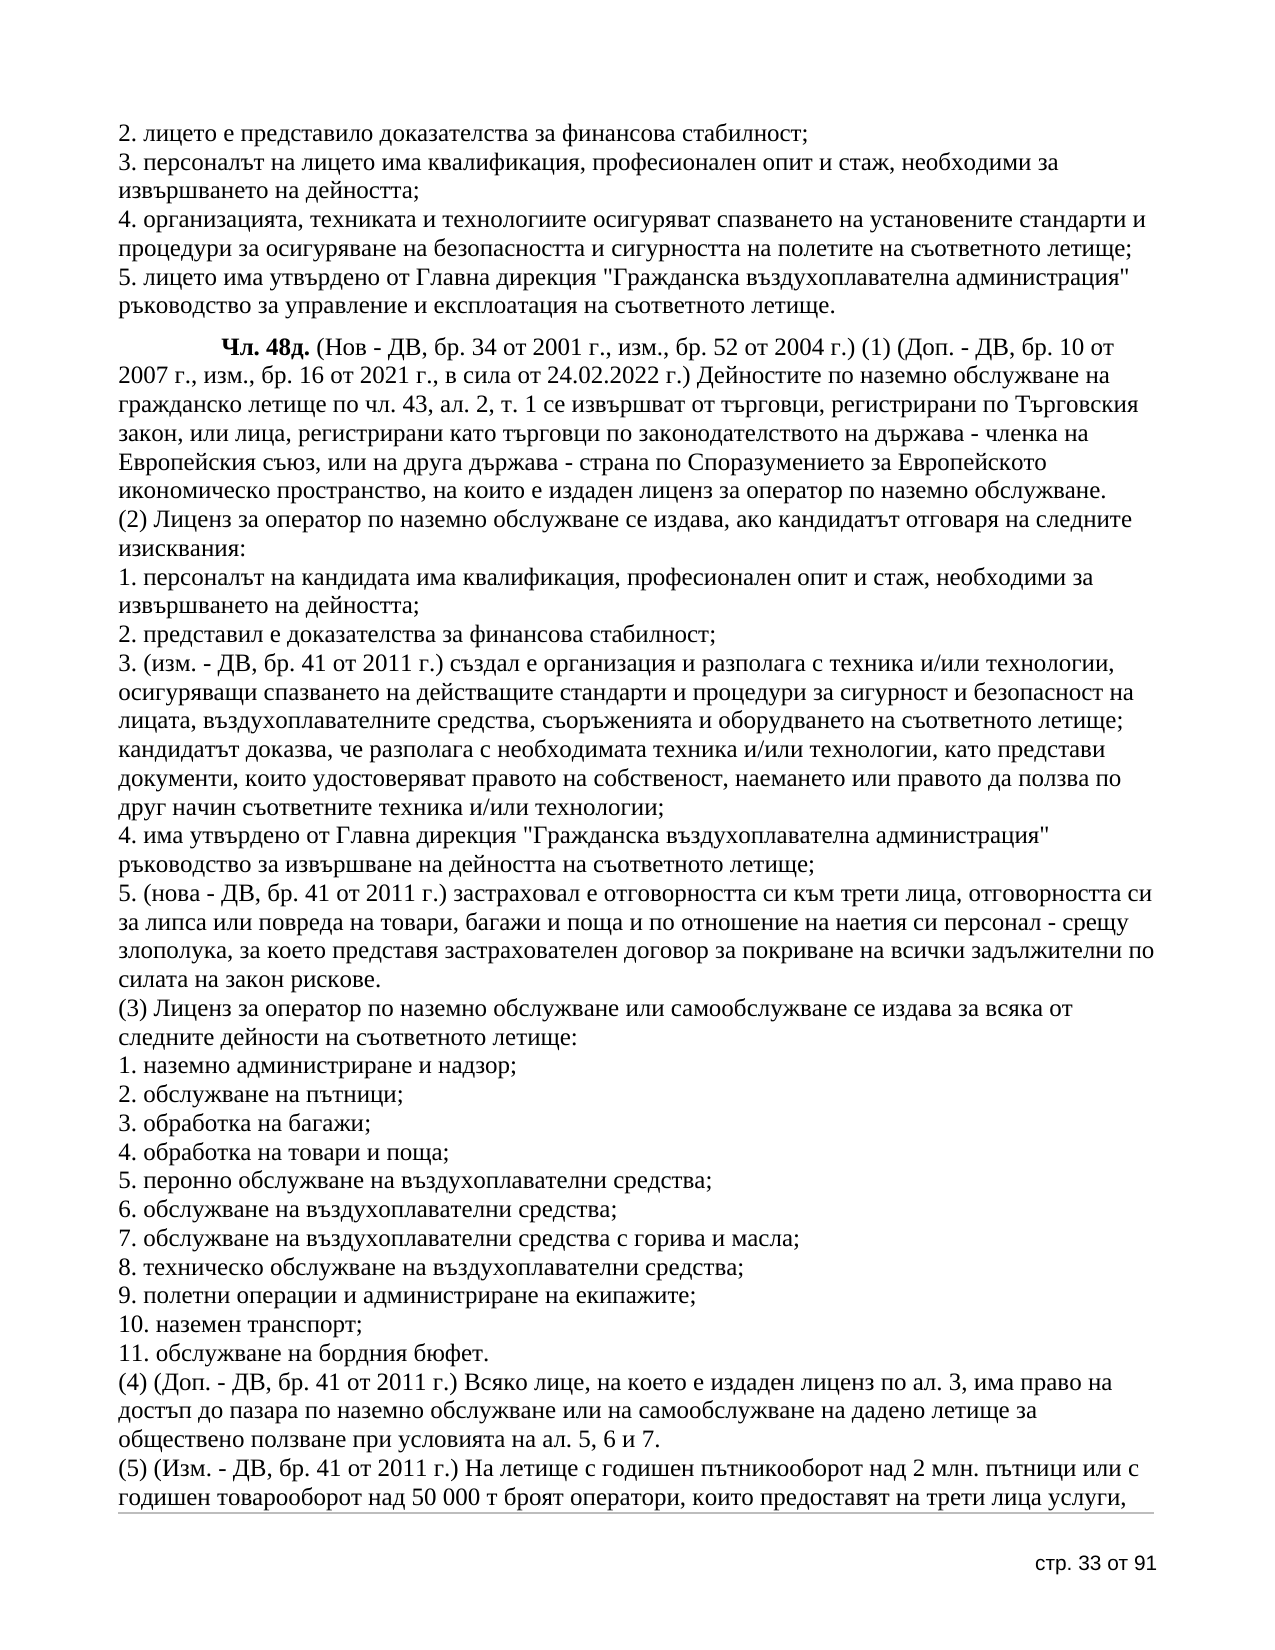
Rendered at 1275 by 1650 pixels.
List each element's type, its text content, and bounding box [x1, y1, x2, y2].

text 8. техническо обслужване на въздухоплавателни средства; [118, 1252, 1157, 1281]
text 4. организацията, техниката и технологиите осигуряват спазването на установените стандарти и процедури за осигуряване на безопасността и сигурността на полетите на съответното летище; [118, 204, 1157, 262]
text (2) Лиценз за оператор по наземно обслужване се издава, ако кандидатът отговаря на следните изисквания: [118, 504, 1157, 562]
text 5. (нова - ДВ, бр. 41 от 2011 г.) застраховал е отговорността си към трети лица, отговорността си за липса или повреда на товари, багажи и поща и по отношение на наетия си персонал - срещу злополука, за което представя застрахователен договор за покриване на всички задължителни по силата на закон рискове. [118, 878, 1157, 993]
text 2. представил е доказателства за финансова стабилност; [118, 619, 1157, 648]
text 1. персоналът на кандидата има квалификация, професионален опит и стаж, необходими за извършването на дейността; [118, 562, 1157, 619]
text 3. (изм. - ДВ, бр. 41 от 2011 г.) създал е организация и разполага с техника и/или технологии, осигуряващи спазването на действащите стандарти и процедури за сигурност и безопасност на лицата, въздухоплавателните средства, съоръженията и оборудването на съответното летище; кандидатът доказва, че разполага с необходимата техника и/или технологии, като представи документи, които удостоверяват правото на собственост, наемането или правото да ползва по друг начин съответните техника и/или технологии; [118, 648, 1157, 821]
text 7. обслужване на въздухоплавателни средства с горива и масла; [118, 1223, 1157, 1252]
text 1. наземно администриране и надзор; [118, 1051, 1157, 1079]
text (4) (Доп. - ДВ, бр. 41 от 2011 г.) Всяко лице, на което е издаден лиценз по ал. 3, има право на достъп до пазара по наземно обслужване или на самообслужване на дадено летище за обществено ползване при условията на ал. 5, 6 и 7. [118, 1367, 1157, 1453]
text 10. наземен транспорт; [118, 1309, 1157, 1338]
text 11. обслужване на бордния бюфет. [118, 1338, 1157, 1367]
text 3. обработка на багажи; [118, 1108, 1157, 1137]
text 2. обслужване на пътници; [118, 1079, 1157, 1108]
text 5. перонно обслужване на въздухоплавателни средства; [118, 1166, 1157, 1194]
text 4. обработка на товари и поща; [118, 1137, 1157, 1166]
text 3. персоналът на лицето има квалификация, професионален опит и стаж, необходими за извършването на дейността; [118, 147, 1157, 204]
text (3) Лиценз за оператор по наземно обслужване или самообслужване се издава за всяка от следните дейности на съответното летище: [118, 993, 1157, 1051]
text 6. обслужване на въздухоплавателни средства; [118, 1194, 1157, 1223]
text 4. има утвърдено от Главна дирекция "Гражданска въздухоплавателна администрация" ръководство за извършване на дейността на съответното летище; [118, 821, 1157, 878]
text 5. лицето има утвърдено от Главна дирекция "Гражданска въздухоплавателна администрация" ръководство за управление и експлоатация на съответното летище. [118, 262, 1157, 319]
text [118, 1453, 1157, 1511]
text 2. лицето е представило доказателства за финансова стабилност; [118, 118, 1157, 147]
text Чл. 48д. (Нов - ДВ, бр. 34 от 2001 г., изм., бр. 52 от 2004 г.) (1) (Доп. - ДВ, бр. 10 от 2007 г., изм., бр. 16 от 2021 г., в сила от 24.02.2022 г.) Дейностите по наземно обслужване на гражданско летище по чл. 43, ал. 2, т. 1 се извършват от търговци, регистрирани по Търговския закон, или лица, регистрирани като търговци по законодателството на държава - членка на Европейския съюз, или на друга държава - страна по Споразумението за Европейското икономическо пространство, на които е издаден лиценз за оператор по наземно обслужване. [118, 332, 1157, 504]
text 9. полетни операции и администриране на екипажите; [118, 1281, 1157, 1309]
